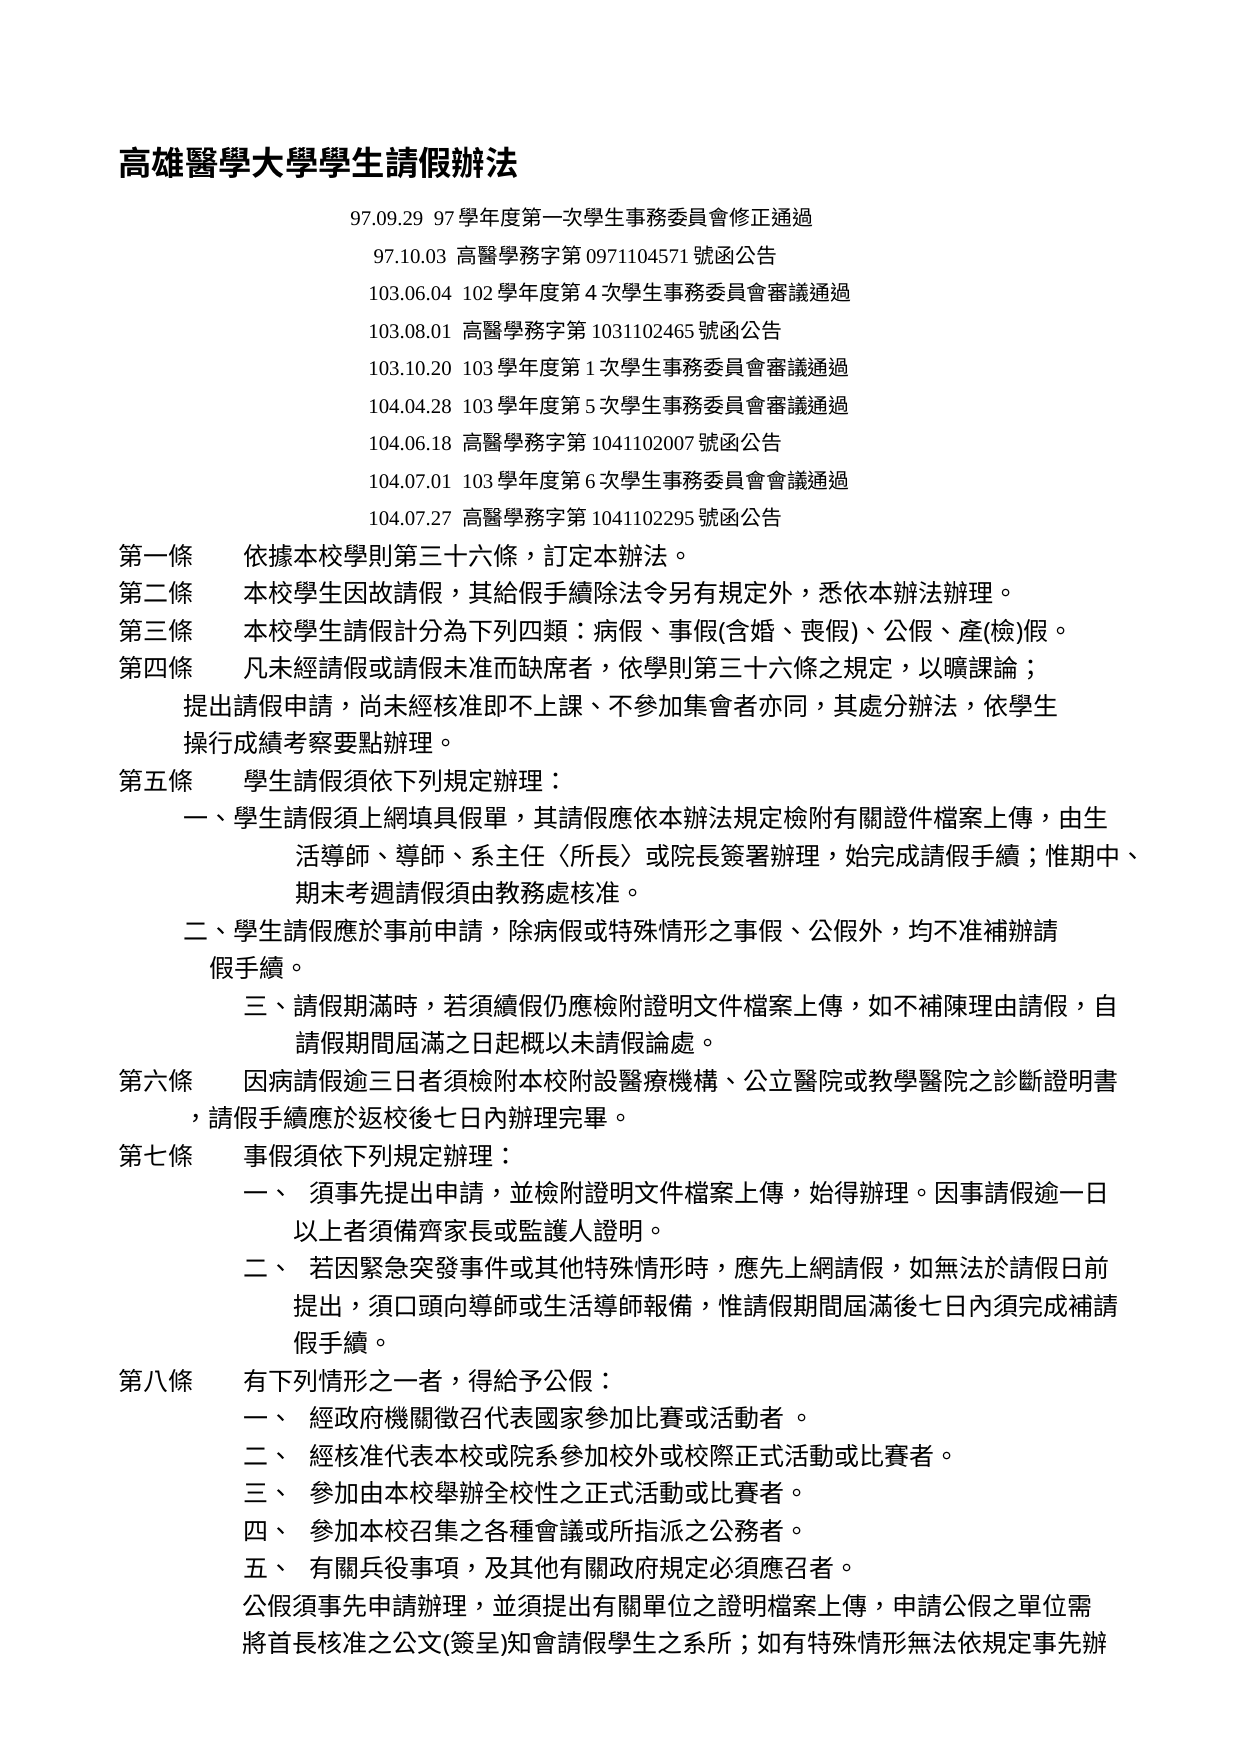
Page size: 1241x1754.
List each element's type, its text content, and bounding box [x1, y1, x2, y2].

list 經核准代表本校或院系參加校外或校際正式活動或比賽者。 [243, 1435, 1122, 1473]
text 97.09.29 97學年度第一次學生事務委員會修正通過 [118, 198, 1122, 235]
text 第五條 學生請假須依下列規定辦理： [118, 760, 1122, 798]
text 二、學生請假應於事前申請，除病假或特殊情形之事假、公假外，均不准補辦請 [118, 910, 1122, 948]
text ，請假手續應於返校後七日內辦理完畢。 [118, 1098, 1122, 1135]
list 若因緊急突發事件或其他特殊情形時，應先上網請假，如無法於請假日前提出，須口頭向導師或生活導師報備，惟請假期間屆滿後七日內須完成補請假手續。 [243, 1248, 1122, 1360]
list 參加本校召集之各種會議或所指派之公務者。 [243, 1510, 1122, 1548]
list 經政府機關徵召代表國家參加比賽或活動者 。 [243, 1398, 1122, 1435]
text 第一條 依據本校學則第三十六條，訂定本辦法。 [118, 535, 1122, 573]
text 第八條 有下列情形之一者，得給予公假： [118, 1360, 1122, 1398]
list 有關兵役事項，及其他有關政府規定必須應召者。 [243, 1548, 1122, 1585]
text 高雄醫學大學學生請假辦法 [118, 123, 1122, 198]
text 第七條 事假須依下列規定辦理： [118, 1135, 1122, 1173]
list 須事先提出申請，並檢附證明文件檔案上傳，始得辦理。因事請假逾一日以上者須備齊家長或監護人證明。 [243, 1173, 1122, 1248]
text 公假須事先申請辦理，並須提出有關單位之證明檔案上傳，申請公假之單位需 [236, 1585, 1122, 1623]
text 三、請假期滿時，若須續假仍應檢附證明文件檔案上傳，如不補陳理由請假，自請假期間屆滿之日起概以未請假論處。 [236, 985, 1122, 1060]
text 104.06.18 高醫學務字第1041102007號函公告 [118, 423, 1122, 460]
text 104.07.27 高醫學務字第1041102295號函公告 [118, 498, 1122, 535]
text 操行成績考察要點辦理。 [118, 723, 1122, 760]
text 103.08.01 高醫學務字第1031102465號函公告 [118, 310, 1122, 348]
text 104.07.01 103學年度第6次學生事務委員會會議通過 [118, 460, 1122, 498]
text 將首長核准之公文(簽呈)知會請假學生之系所；如有特殊情形無法依規定事先辦 [236, 1623, 1122, 1660]
text 104.04.28 103學年度第5次學生事務委員會審議通過 [118, 385, 1122, 423]
list 參加由本校舉辦全校性之正式活動或比賽者。 [243, 1473, 1122, 1510]
text 提出請假申請，尚未經核准即不上課、不參加集會者亦同，其處分辦法，依學生 [118, 685, 1122, 723]
text 第二條 本校學生因故請假，其給假手續除法令另有規定外，悉依本辦法辦理。 [118, 573, 1122, 610]
text 第三條 本校學生請假計分為下列四類：病假、事假(含婚、喪假)、公假、產(檢)假。 [118, 610, 1122, 648]
text 103.06.04 102學年度第4次學生事務委員會審議通過 [118, 273, 1122, 310]
text 103.10.20 103學年度第1次學生事務委員會審議通過 [118, 348, 1122, 385]
text 第四條 凡未經請假或請假未准而缺席者，依學則第三十六條之規定，以曠課論； [118, 648, 1122, 685]
text 一、學生請假須上網填具假單，其請假應依本辦法規定檢附有關證件檔案上傳，由生活導師、導師、系主任〈所長〉或院長簽署辦理，始完成請假手續；惟期中、期末考週請假須由教務處核准。 [118, 798, 1122, 910]
text 假手續。 [118, 948, 1122, 985]
text 97.10.03 高醫學務字第0971104571號函公告 [118, 235, 1122, 273]
text 第六條 因病請假逾三日者須檢附本校附設醫療機構、公立醫院或教學醫院之診斷證明書 [118, 1060, 1122, 1098]
